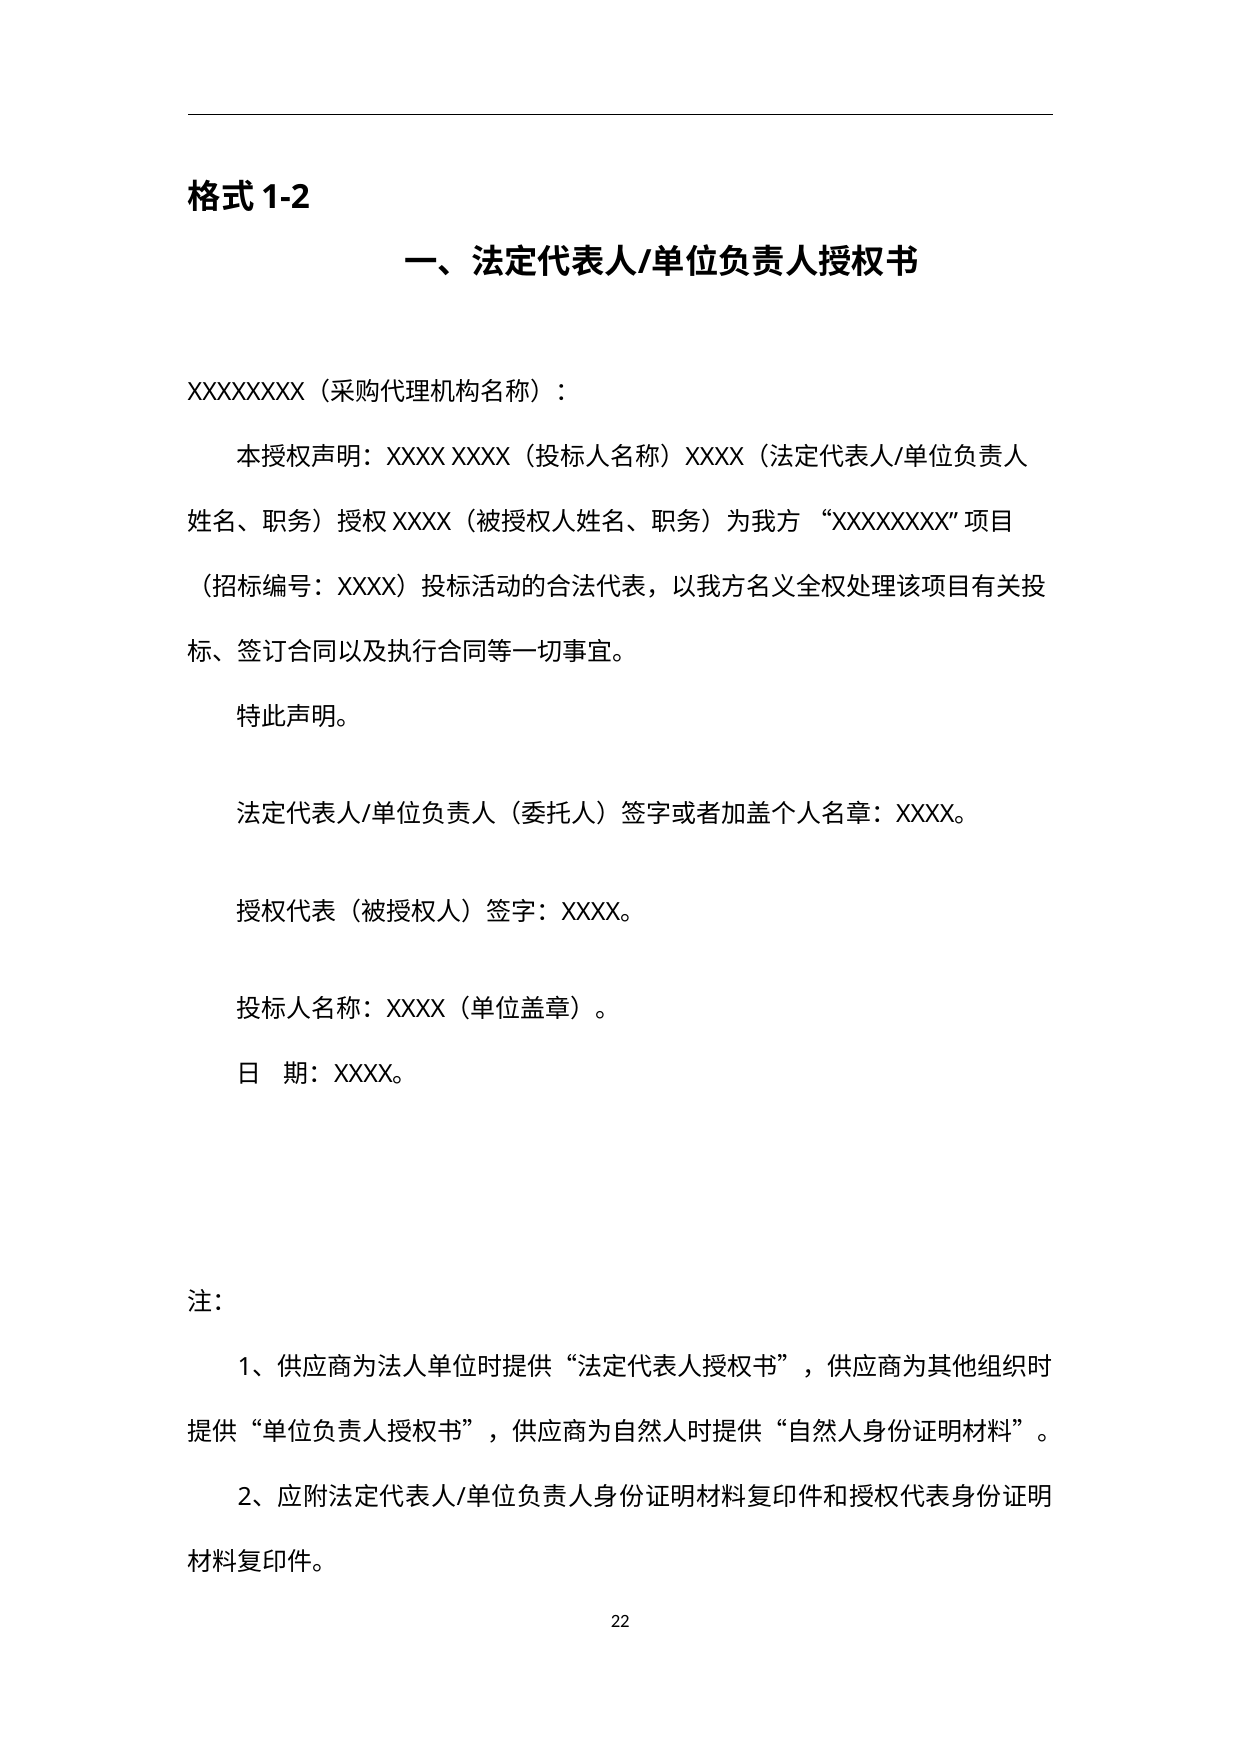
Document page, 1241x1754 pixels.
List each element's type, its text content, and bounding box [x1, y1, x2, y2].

text 法定代表人/单位负责人（委托人）签字或者加盖个人名章：XXXX。 [187, 779, 1053, 844]
text 特此声明。 [187, 682, 1053, 747]
text 本授权声明：XXXX XXXX（投标人名称）XXXX（法定代表人/单位负责人姓名、职务）授权XXXX（被授权人姓名、职务）为我方 “XXXXXXXX” 项目（招标编号：XXXX）投标活动的合法代表，以我方名义全权处理该项目有关投标、签订合同以及执行合同等一切事宜。 [187, 422, 1053, 682]
text 投标人名称：XXXX（单位盖章）。 [187, 974, 1053, 1039]
text 注： [187, 1267, 1053, 1332]
text 格式1-2 [187, 162, 1053, 227]
text XXXXXXXX（采购代理机构名称）： [187, 357, 1053, 422]
text 授权代表（被授权人）签字：XXXX。 [187, 877, 1053, 942]
text 日 期：XXXX。 [187, 1039, 1053, 1104]
text 1、供应商为法人单位时提供“法定代表人授权书”，供应商为其他组织时提供“单位负责人授权书”，供应商为自然人时提供“自然人身份证明材料”。 [187, 1332, 1053, 1462]
text 2、应附法定代表人/单位负责人身份证明材料复印件和授权代表身份证明材料复印件。 [187, 1462, 1053, 1592]
text 一、法定代表人/单位负责人授权书 [187, 227, 1053, 292]
